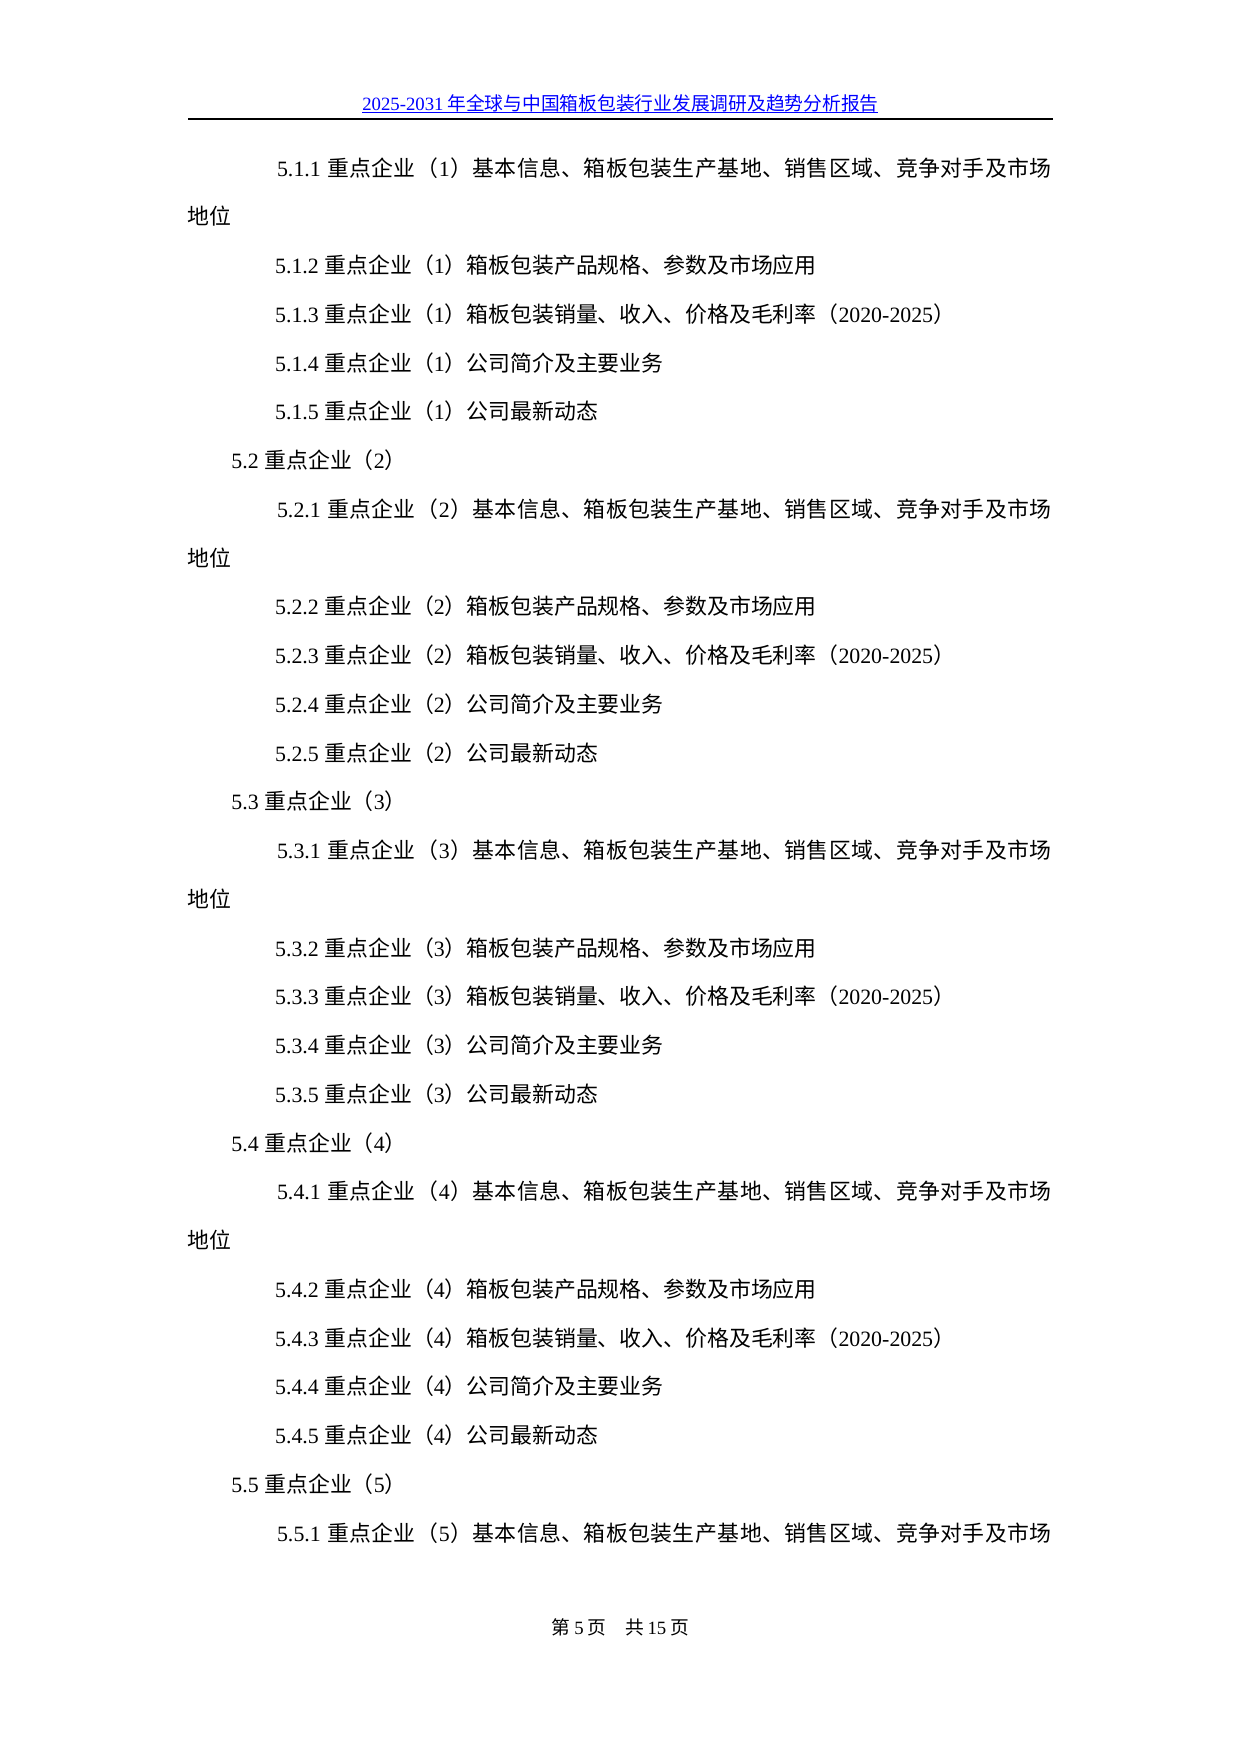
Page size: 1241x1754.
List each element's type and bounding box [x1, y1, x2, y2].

text [187, 150, 1053, 1548]
